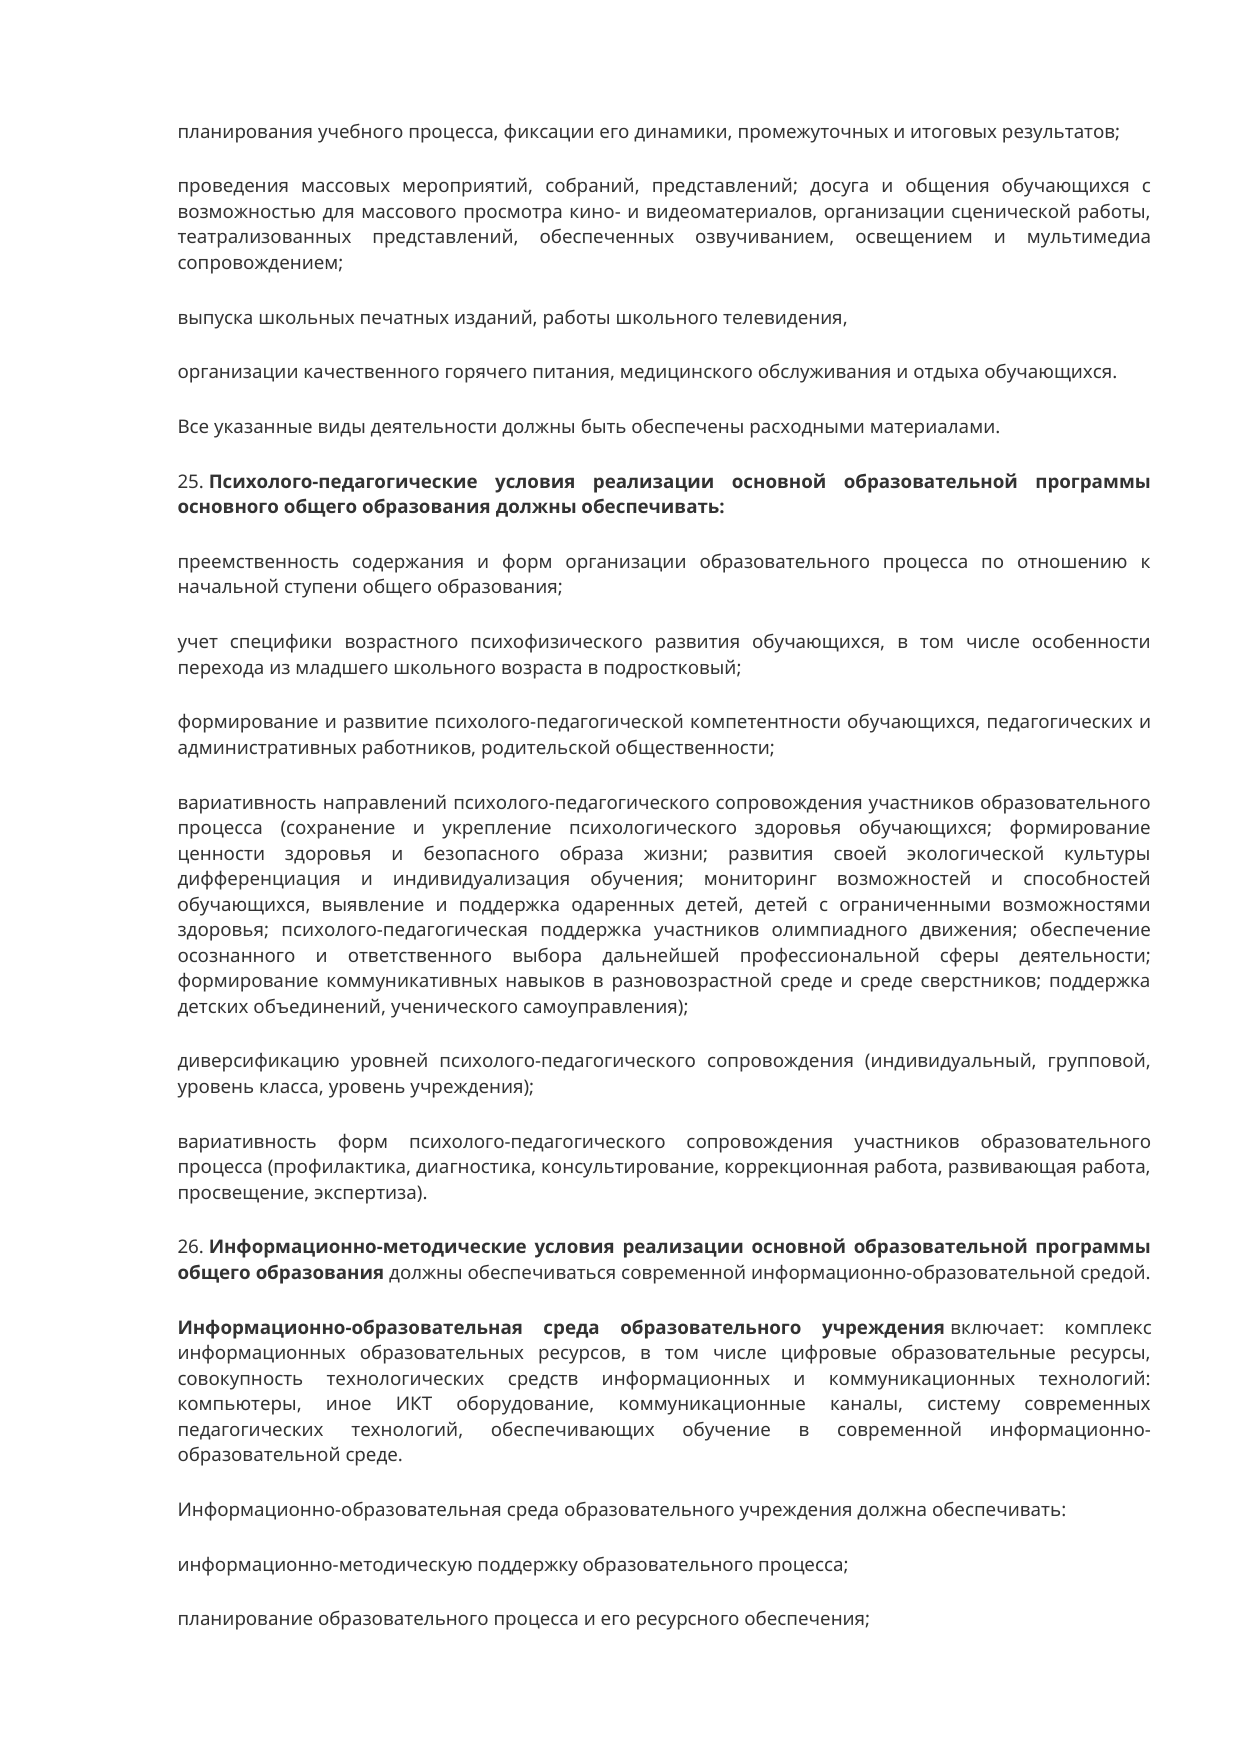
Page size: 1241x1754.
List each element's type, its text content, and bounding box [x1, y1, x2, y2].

text 25. Психолого-педагогические условия реализации основной образовательной программы основного общего образования должны обеспечивать: [177, 468, 1152, 519]
text Все указанные виды деятельности должны быть обеспечены расходными материалами. [177, 413, 1152, 439]
text вариативность направлений психолого-педагогического сопровождения участников образовательного процесса (сохранение и укрепление психологического здоровья обучающихся; формирование ценности здоровья и безопасного образа жизни; развития своей экологической культуры дифференциация и индивидуализация обучения; мониторинг возможностей и способностей обучающихся, выявление и поддержка одаренных детей, детей с ограниченными возможностями здоровья; психолого-педагогическая поддержка участников олимпиадного движения; обеспечение осознанного и ответственного выбора дальнейшей профессиональной сферы деятельности; формирование коммуникативных навыков в разновозрастной среде и среде сверстников; поддержка детских объединений, ученического самоуправления); [177, 789, 1152, 1019]
text учет специфики возрастного психофизического развития обучающихся, в том числе особенности перехода из младшего школьного возраста в подростковый; [177, 628, 1152, 679]
text информационно-методическую поддержку образовательного процесса; [177, 1551, 1152, 1576]
text вариативность форм психолого-педагогического сопровождения участников образовательного процесса (профилактика, диагностика, консультирование, коррекционная работа, развивающая работа, просвещение, экспертиза). [177, 1128, 1152, 1204]
text формирование и развитие психолого-педагогической компетентности обучающихся, педагогических и административных работников, родительской общественности; [177, 709, 1152, 760]
text организации качественного горячего питания, медицинского обслуживания и отдыха обучающихся. [177, 359, 1152, 384]
text преемственность содержания и форм организации образовательного процесса по отношению к начальной ступени общего образования; [177, 548, 1152, 599]
text планирование образовательного процесса и его ресурсного обеспечения; [177, 1606, 1152, 1631]
text планирования учебного процесса, фиксации его динамики, промежуточных и итоговых результатов; [177, 118, 1152, 144]
text 26. Информационно-методические условия реализации основной образовательной программы общего образования должны обеспечиваться современной информационно-образовательной средой. [177, 1234, 1152, 1285]
text диверсификацию уровней психолого-педагогического сопровождения (индивидуальный, групповой, уровень класса, уровень учреждения); [177, 1048, 1152, 1099]
text проведения массовых мероприятий, собраний, представлений; досуга и общения обучающихся с возможностью для массового просмотра кино- и видеоматериалов, организации сценической работы, театрализованных представлений, обеспеченных озвучиванием, освещением и мультимедиа сопровождением; [177, 173, 1152, 275]
text Информационно-образовательная среда образовательного учреждения должна обеспечивать: [177, 1496, 1152, 1522]
text Информационно-образовательная среда образовательного учреждения включает: комплекс информационных образовательных ресурсов, в том числе цифровые образовательные ресурсы, совокупность технологических средств информационных и коммуникационных технологий: компьютеры, иное ИКТ оборудование, коммуникационные каналы, систему современных педагогических технологий, обеспечивающих обучение в современной информационно-образовательной среде. [177, 1314, 1152, 1467]
text выпуска школьных печатных изданий, работы школьного телевидения, [177, 304, 1152, 329]
